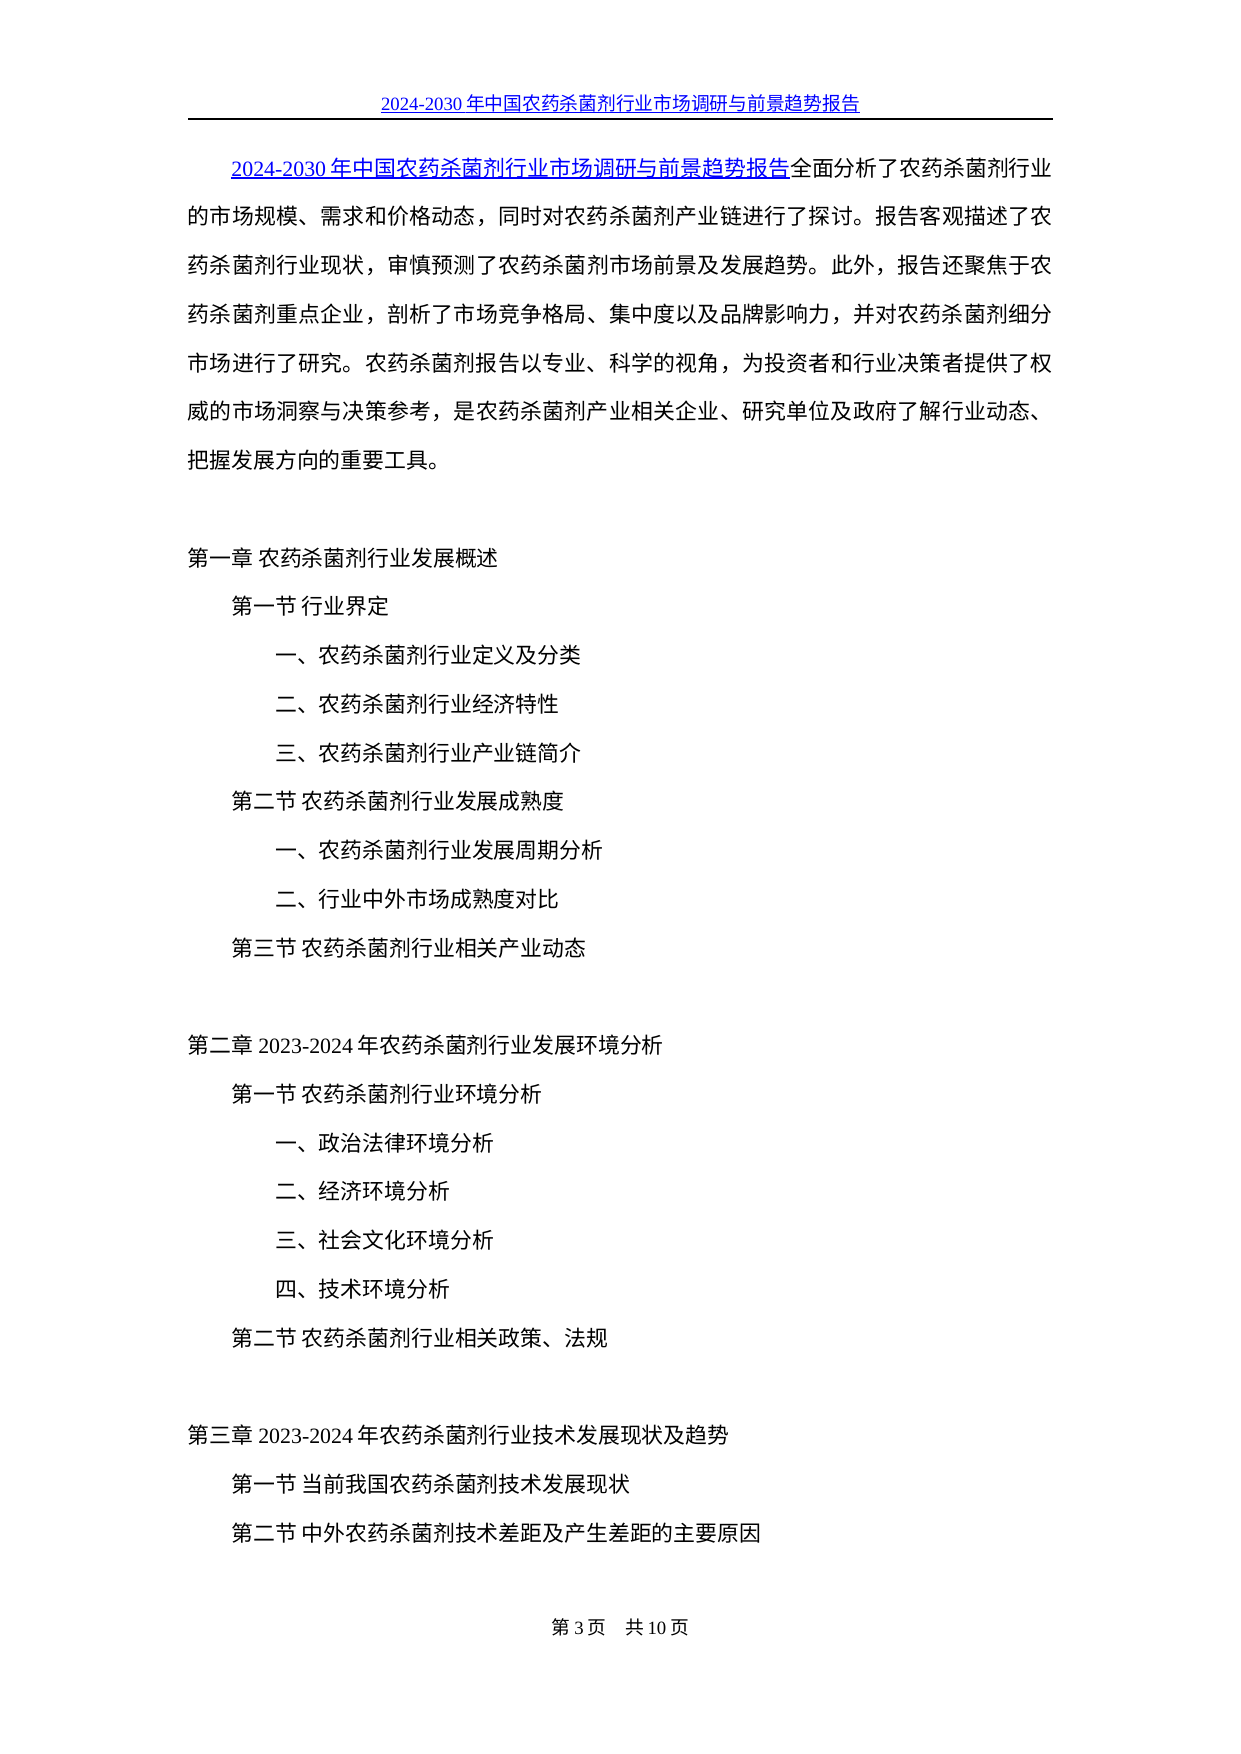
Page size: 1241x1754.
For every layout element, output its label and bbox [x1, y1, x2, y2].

text [187, 150, 1053, 1548]
